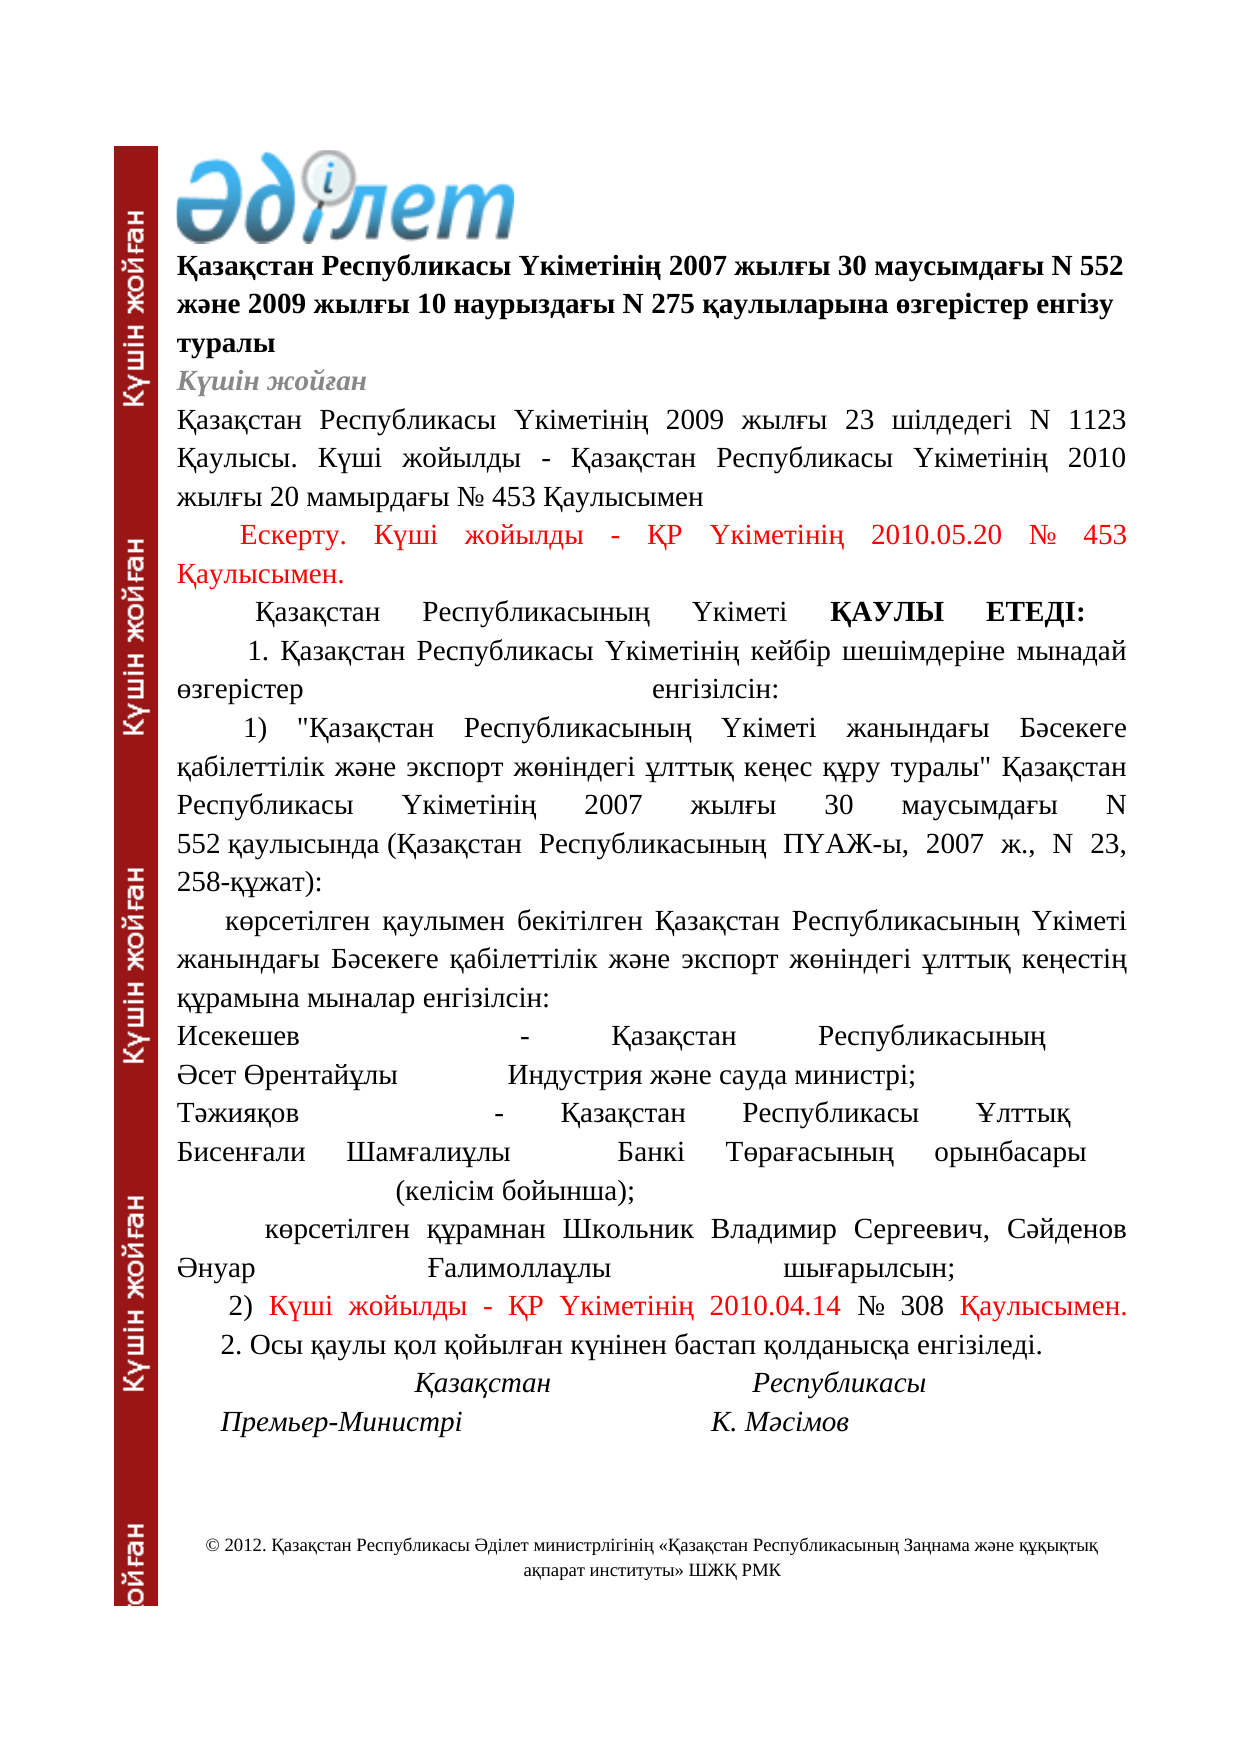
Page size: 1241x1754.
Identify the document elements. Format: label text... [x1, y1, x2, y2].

text Қазақстан Республикасының Үкіметі ҚАУЛЫ ЕТЕДІ: 1. Қазақстан Республикасы Үкіметінің кейбір шешімдеріне мынадай өзгерістер енгізілсін: 1) "Қазақстан Республикасының Үкіметі жанындағы Бәсекеге қабілеттілік және экспорт жөніндегі ұлттық кеңес құру туралы" Қазақстан Республикасы Үкіметінің 2007 жылғы 30 маусымдағы N 552 қаулысында (Қазақстан Республикасының ПҮАЖ-ы, 2007 ж., N 23, 258-құжат): көрсетілген қаулымен бекітілген Қазақстан Республикасының Үкіметі жанындағы Бәсекеге қабілеттілік және экспорт жөніндегі ұлттық кеңестің құрамына мыналар енгізілсін: [112, 594, 1128, 1013]
picture [114, 146, 158, 248]
text Исекешев - Қазақстан Республикасының Әсет Өрентайұлы Индустрия және сауда министрі; [112, 1018, 1128, 1091]
text © 2012. Қазақстан Республикасы Әділет министрлігінің «Қазақстан Республикасының Заңнама және құқықтық ақпарат институты» ШЖҚ РМК [112, 1534, 1128, 1581]
picture [114, 1206, 158, 1211]
text Күшін жойған [112, 363, 1128, 397]
text Ескерту. Күші жойылды - ҚР Үкіметінің 2010.05.20 № 453 Қаулысымен. [112, 517, 1128, 589]
picture [114, 1360, 158, 1365]
picture [114, 1013, 158, 1018]
text Қазақстан Республикасы Үкіметінің 2009 жылғы 23 шілдедегі N 1123 Қаулысы. Күші жойылды - Қазақстан Республикасы Үкіметінің 2010 жылғы 20 мамырдағы № 453 Қаулысымен [112, 402, 1128, 512]
picture [114, 589, 158, 594]
text көрсетілген құрамнан Школьник Владимир Сергеевич, Сәйденов Әнуар Ғалимоллаұлы шығарылсын; 2) Күші жойылды - ҚР Үкіметінің 2010.04.14 № 308 Қаулысымен. 2. Осы қаулы қол қойылған күнінен бастап қолданысқа енгізіледі. [112, 1211, 1128, 1360]
picture [176, 150, 515, 244]
picture [114, 1437, 158, 1534]
picture [114, 1091, 158, 1096]
picture [114, 512, 158, 517]
text Қазақстан Республикасы Премьер-Министрі К. Мәсімов [112, 1365, 1128, 1437]
picture [114, 397, 158, 402]
text Қазақстан Республикасы Үкіметінің 2007 жылғы 30 маусымдағы N 552 және 2009 жылғы 10 наурыздағы N 275 қаулыларына өзгерістер енгізу туралы [112, 248, 1128, 358]
picture [114, 358, 158, 363]
text Тәжияқов - Қазақстан Республикасы Ұлттық Бисенғали Шамғалиұлы Банкі Төрағасының орынбасары (келісім бойынша); [112, 1096, 1128, 1206]
picture [114, 1581, 158, 1606]
